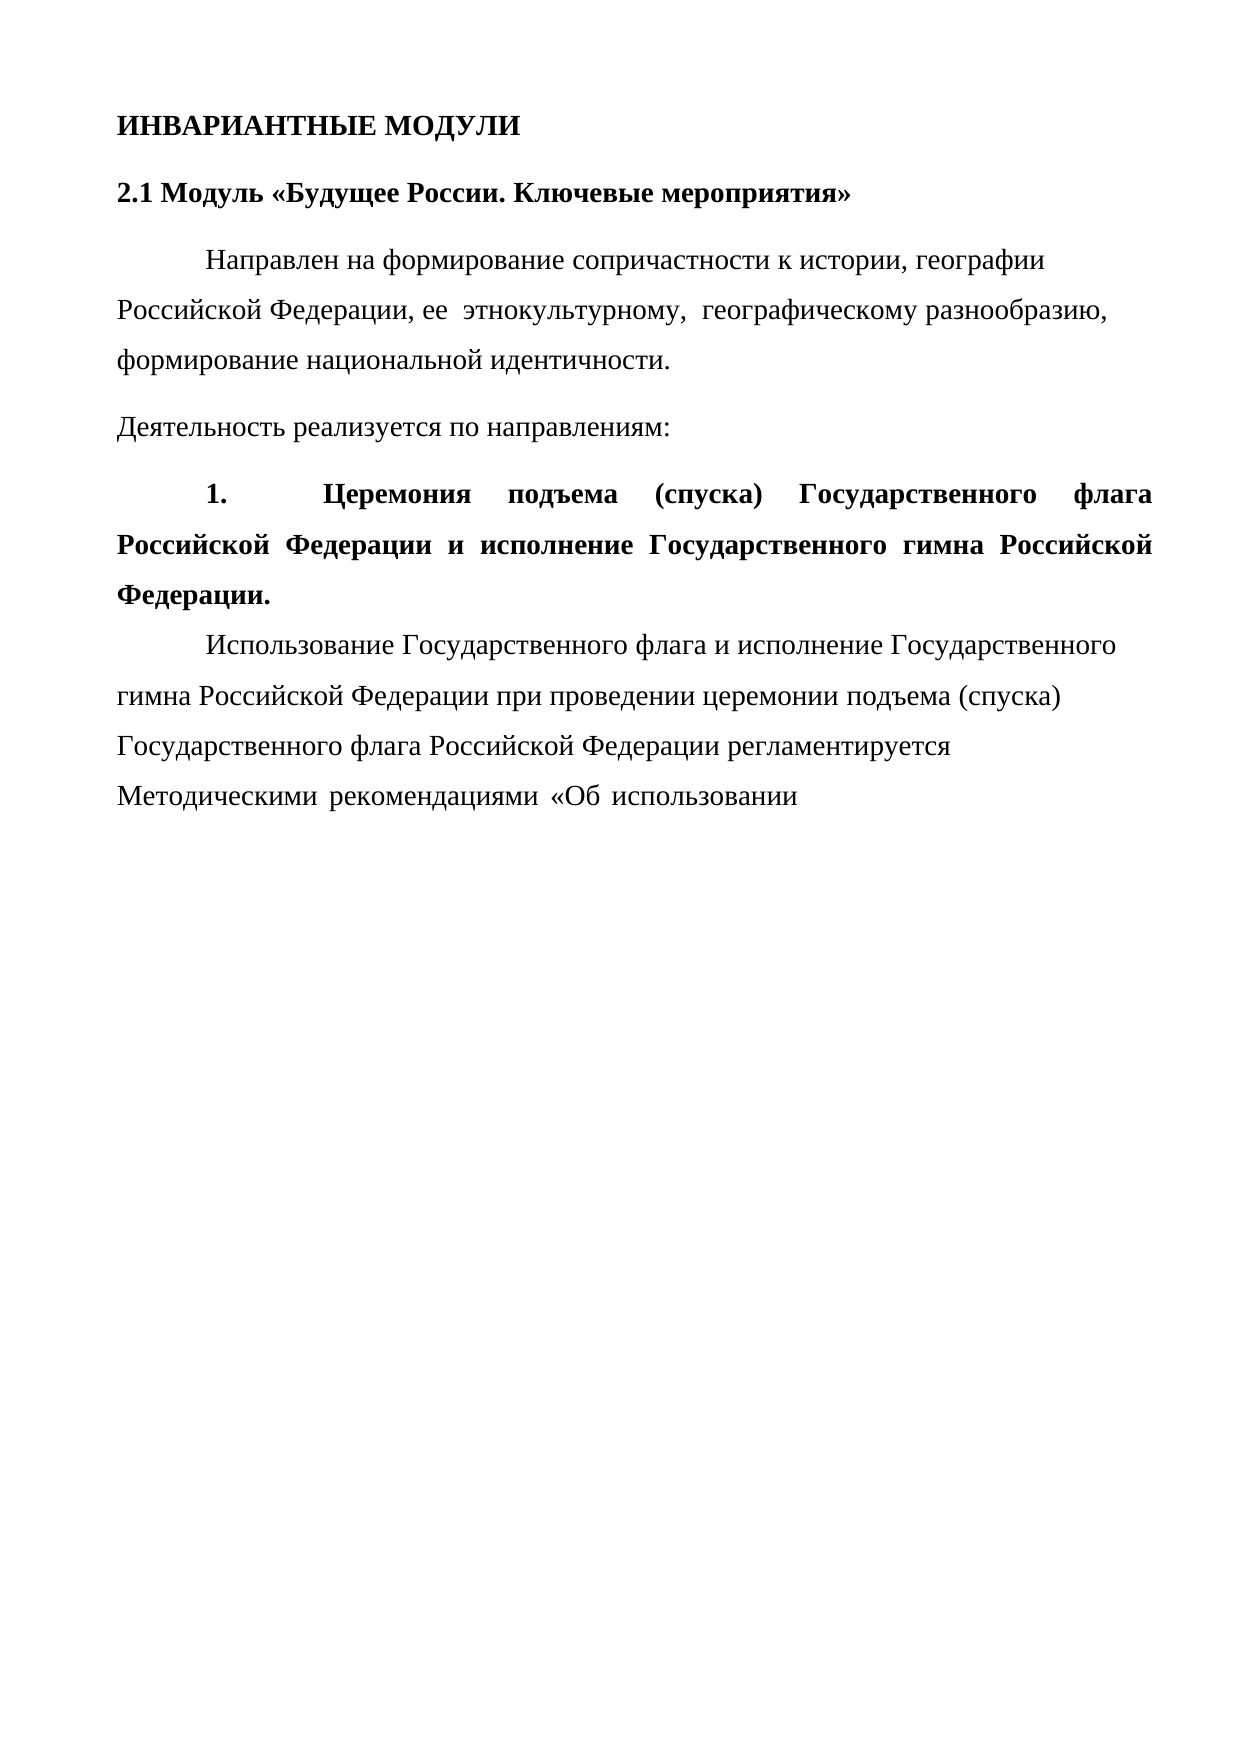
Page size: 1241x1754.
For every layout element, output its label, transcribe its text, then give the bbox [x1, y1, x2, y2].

subtitle ИНВАРИАНТНЫЕ МОДУЛИ [117, 108, 1153, 142]
text Направлен на формирование сопричастности к истории, географии Российской Федерации, ее этнокультурному, географическому разнообразию, формирование национальной идентичности. [117, 242, 1152, 376]
text Деятельность реализуется по направлениям: [117, 409, 1194, 443]
subtitle Церемония подъема (спуска) Государственного флага Российской Федерации и исполнение Государственного гимна Российской Федерации. [117, 477, 1152, 611]
subtitle 2.1 Модуль «Будущее России. Ключевые мероприятия» [117, 175, 1194, 209]
text Использование Государственного флага и исполнение Государственного гимна Российской Федерации при проведении церемонии подъема (спуска) Государственного флага Российской Федерации регламентируется Методическими рекомендациями «Об использовании [117, 627, 1153, 812]
